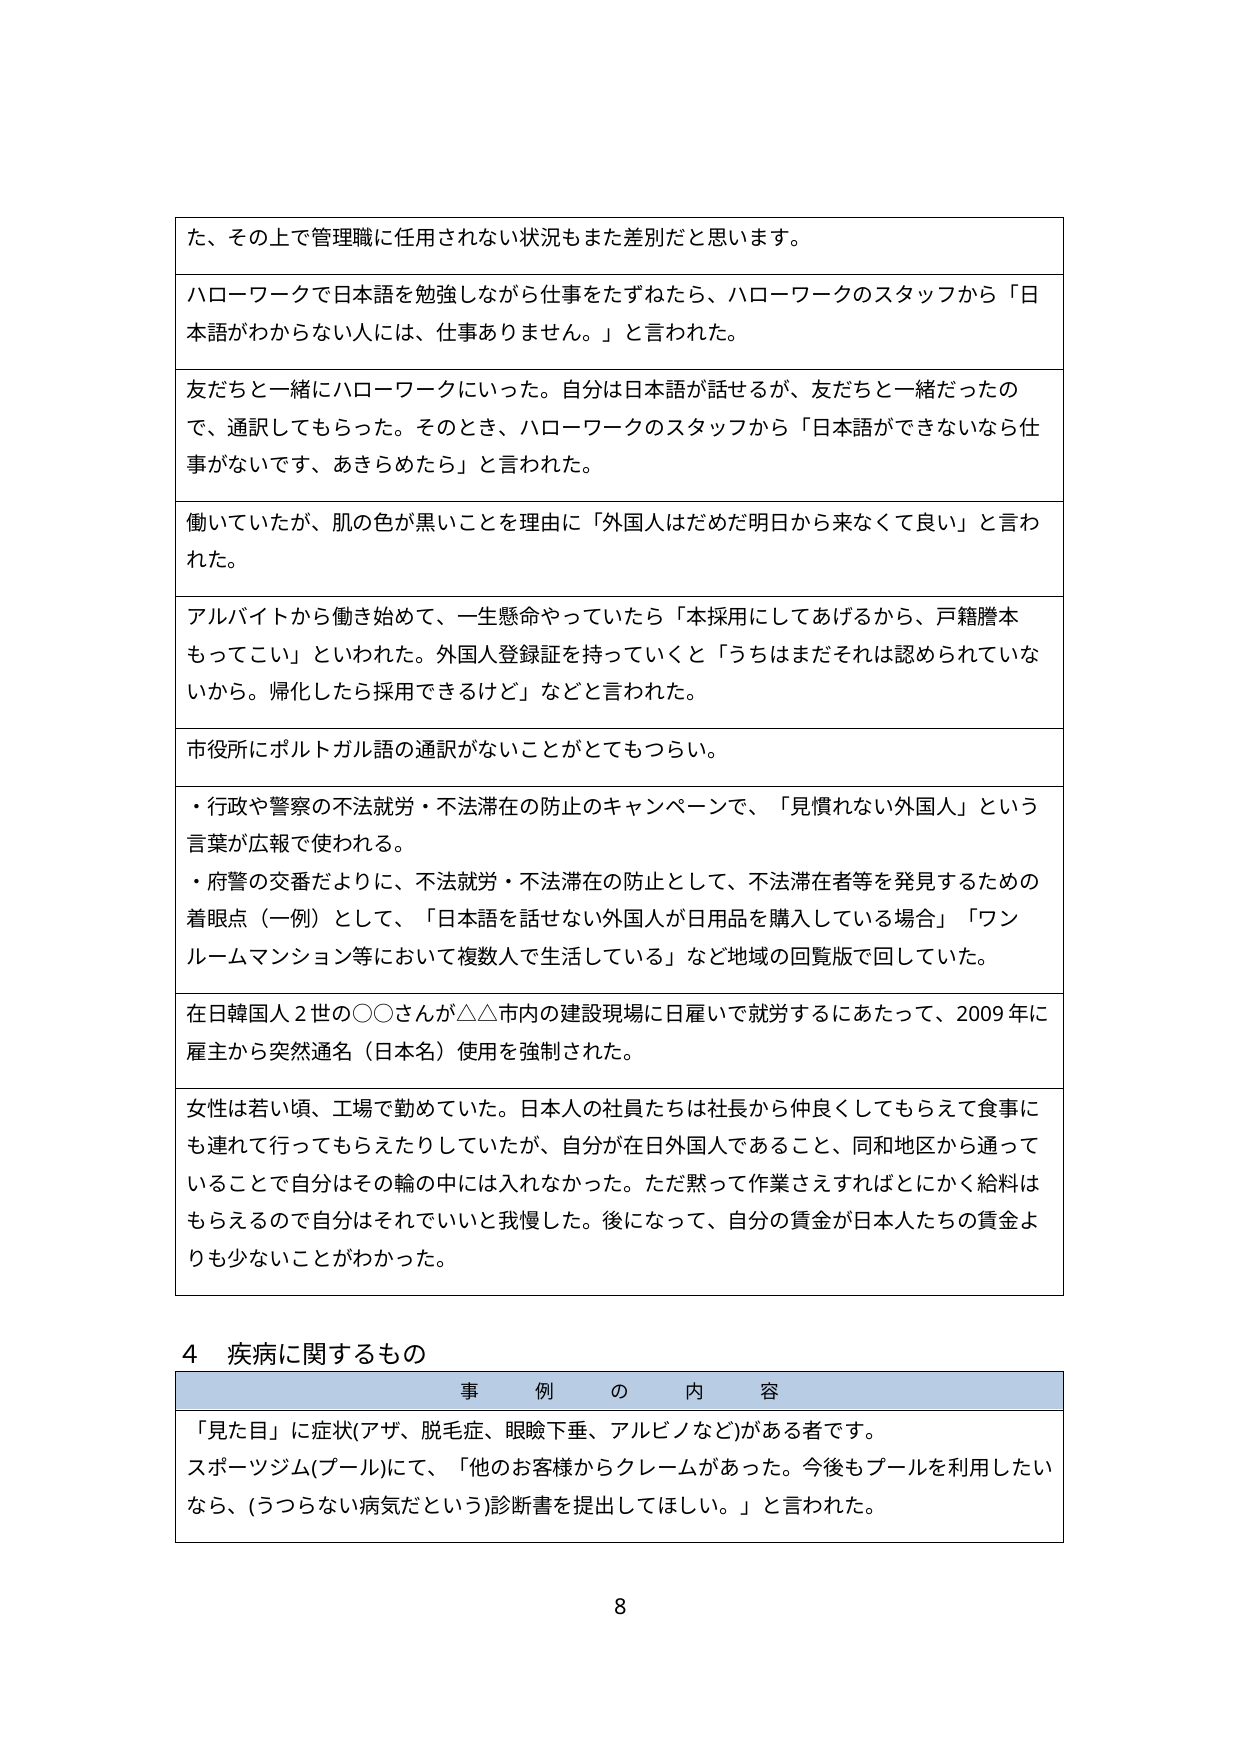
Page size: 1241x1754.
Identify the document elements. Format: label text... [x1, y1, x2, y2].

table_cell 友だちと一緒にハローワークにいった。自分は日本語が話せるが、友だちと一緒だったので、通訳してもらった。そのとき、ハローワークのスタッフから「日本語ができないなら仕事がないです、あきらめたら」と言われた。 [176, 370, 1063, 501]
table_cell 働いていたが、肌の色が黒いことを理由に「外国人はだめだ明日から来なくて良い」と言われた。 [176, 502, 1063, 596]
table_cell ・行政や警察の不法就労・不法滞在の防止のキャンペーンで、「見慣れない外国人」という言葉が広報で使われる。 ・府警の交番だよりに、不法就労・不法滞在の防止として、不法滞在者等を発見するための着眼点（一例）として、「日本語を話せない外国人が日用品を購入している場合」「ワンルームマンション等において複数人で生活している」など地域の回覧版で回していた。 [176, 787, 1063, 993]
table_cell 「見た目」に症状(アザ、脱毛症、眼瞼下垂、アルビノなど)がある者です。 スポーツジム(プール)にて、「他のお客様からクレームがあった。今後もプールを利用したいなら、(うつらない病気だという)診断書を提出してほしい。」と言われた。 [176, 1411, 1063, 1542]
table_cell 市役所にポルトガル語の通訳がないことがとてもつらい。 [176, 729, 1063, 786]
text ４ 疾病に関するもの [177, 1333, 1063, 1371]
table_cell ハローワークで日本語を勉強しながら仕事をたずねたら、ハローワークのスタッフから「日本語がわからない人には、仕事ありません。」と言われた。 [176, 275, 1063, 369]
table_header 事 例 の 内 容 [176, 1372, 1063, 1409]
table_cell 女性は若い頃、工場で勤めていた。日本人の社員たちは社長から仲良くしてもらえて食事にも連れて行ってもらえたりしていたが、自分が在日外国人であること、同和地区から通っていることで自分はその輪の中には入れなかった。ただ黙って作業さえすればとにかく給料はもらえるので自分はそれでいいと我慢した。後になって、自分の賃金が日本人たちの賃金よりも少ないことがわかった。 [176, 1089, 1063, 1295]
table_cell 在日韓国人2世の○○さんが△△市内の建設現場に日雇いで就労するにあたって、2009年に雇主から突然通名（日本名）使用を強制された。 [176, 994, 1063, 1088]
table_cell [176, 218, 1063, 274]
table_cell アルバイトから働き始めて、一生懸命やっていたら「本採用にしてあげるから、戸籍謄本もってこい」といわれた。外国人登録証を持っていくと「うちはまだそれは認められていないから。帰化したら採用できるけど」などと言われた。 [176, 597, 1063, 728]
